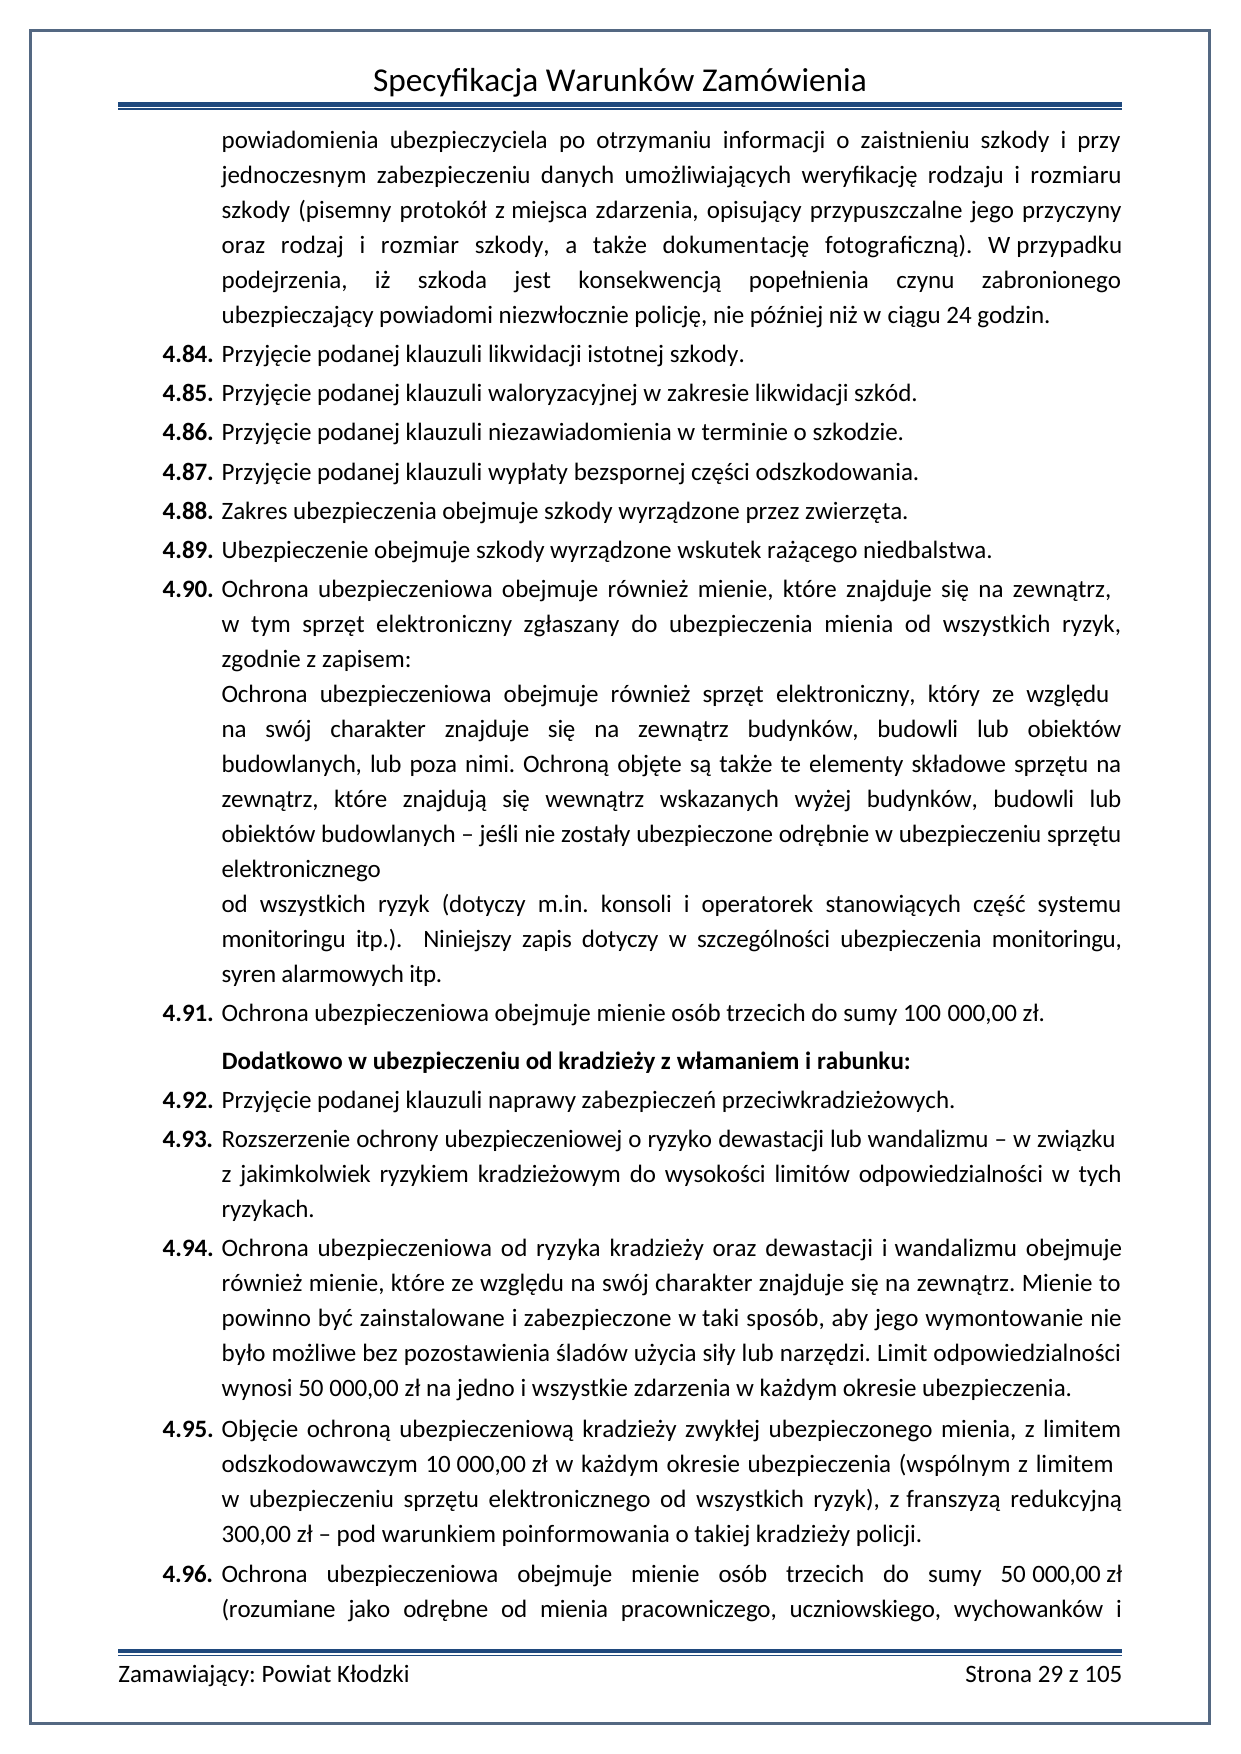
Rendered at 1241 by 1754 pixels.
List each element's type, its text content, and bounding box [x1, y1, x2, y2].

list Zakres ubezpieczenia obejmuje szkody wyrządzone przez zwierzęta. [162, 495, 1122, 525]
list Ochrona ubezpieczeniowa od ryzyka kradzieży oraz dewastacji i wandalizmu obejmuje również mienie, które ze względu na swój charakter znajduje się na zewnątrz. Mienie to powinno być zainstalowane i zabezpieczone w taki sposób, aby jego wymontowanie nie było możliwe bez pozostawienia śladów użycia siły lub narzędzi. Limit odpowiedzialności wynosi 50 000,00 zł na jedno i wszystkie zdarzenia w każdym okresie ubezpieczenia. [162, 1232, 1122, 1403]
text Dodatkowo w ubezpieczeniu od kradzieży z włamaniem i rabunku: [222, 1045, 1122, 1075]
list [162, 1558, 1122, 1623]
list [162, 124, 1122, 329]
list Przyjęcie podanej klauzuli likwidacji istotnej szkody. [162, 338, 1122, 369]
list Ochrona ubezpieczeniowa obejmuje mienie osób trzecich do sumy 100 000,00 zł. [162, 997, 1122, 1028]
list Rozszerzenie ochrony ubezpieczeniowej o ryzyko dewastacji lub wandalizmu – w związku z jakimkolwiek ryzykiem kradzieżowym do wysokości limitów odpowiedzialności w tych ryzykach. [162, 1123, 1122, 1224]
list Przyjęcie podanej klauzuli naprawy zabezpieczeń przeciwkradzieżowych. [162, 1084, 1122, 1114]
list Przyjęcie podanej klauzuli waloryzacyjnej w zakresie likwidacji szkód. [162, 377, 1122, 408]
list Przyjęcie podanej klauzuli wypłaty bezspornej części odszkodowania. [162, 456, 1122, 486]
list Objęcie ochroną ubezpieczeniową kradzieży zwykłej ubezpieczonego mienia, z limitem odszkodowawczym 10 000,00 zł w każdym okresie ubezpieczenia (wspólnym z limitem w ubezpieczeniu sprzętu elektronicznego od wszystkich ryzyk), z franszyzą redukcyjną 300,00 zł – pod warunkiem poinformowania o takiej kradzieży policji. [162, 1414, 1122, 1549]
list Ochrona ubezpieczeniowa obejmuje również sprzęt elektroniczny, który ze względu na swój charakter znajduje się na zewnątrz budynków, budowli lub obiektów budowlanych, lub poza nimi. Ochroną objęte są także te elementy składowe sprzętu na zewnątrz, które znajdują się wewnątrz wskazanych wyżej budynków, budowli lub obiektów budowlanych – jeśli nie zostały ubezpieczone odrębnie w ubezpieczeniu sprzętu elektronicznego od wszystkich ryzyk (dotyczy m.in. konsoli i operatorek stanowiących część systemu monitoringu itp.). Niniejszy zapis dotyczy w szczególności ubezpieczenia monitoringu, syren alarmowych itp. [221, 678, 1122, 989]
list Ochrona ubezpieczeniowa obejmuje również mienie, które znajduje się na zewnątrz, w tym sprzęt elektroniczny zgłaszany do ubezpieczenia mienia od wszystkich ryzyk, zgodnie z zapisem: [162, 573, 1122, 674]
list Ubezpieczenie obejmuje szkody wyrządzone wskutek rażącego niedbalstwa. [162, 534, 1122, 564]
list Przyjęcie podanej klauzuli niezawiadomienia w terminie o szkodzie. [162, 417, 1122, 447]
